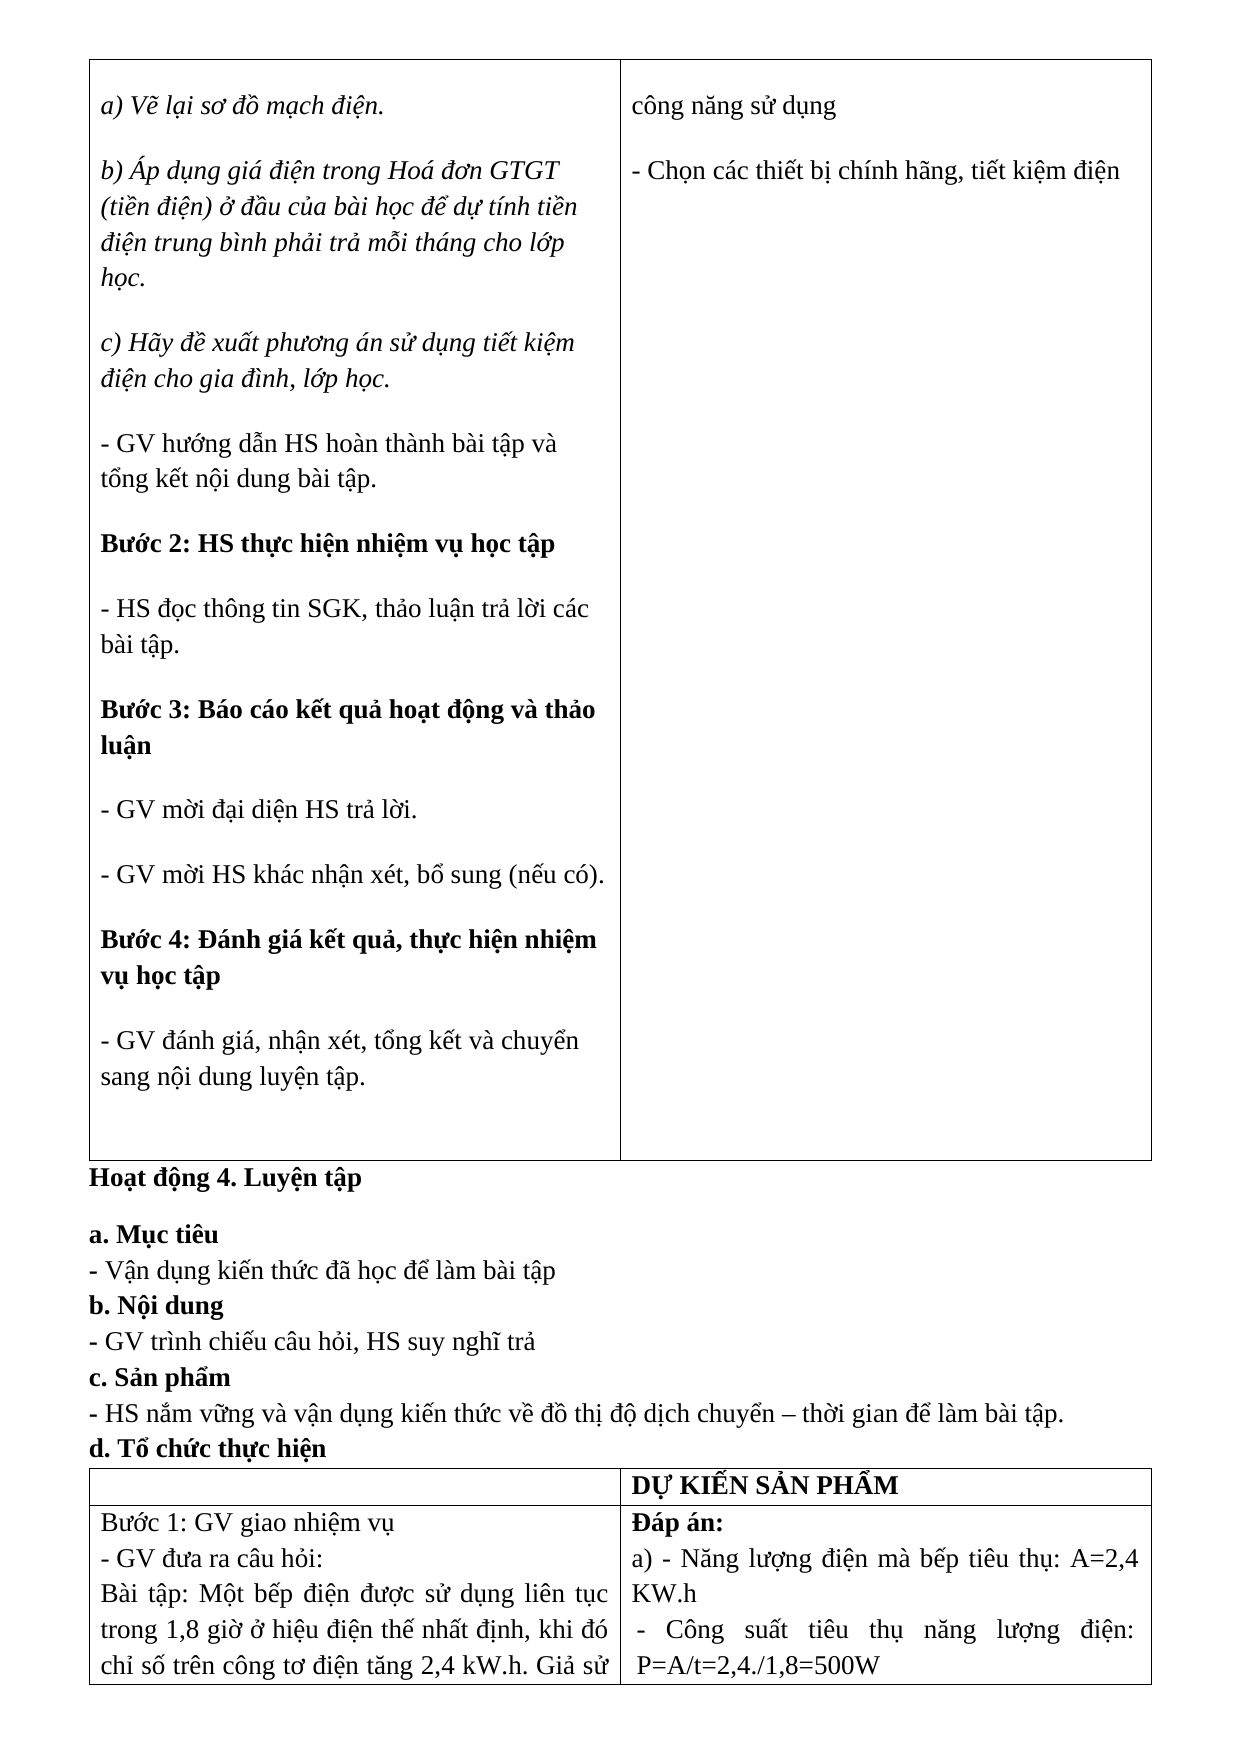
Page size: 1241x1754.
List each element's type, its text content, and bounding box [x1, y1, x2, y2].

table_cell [90, 1506, 620, 1684]
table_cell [90, 60, 620, 1160]
text a. Mục tiêu [89, 1218, 1152, 1249]
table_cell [621, 60, 1151, 1160]
table_header DỰ KIẾN SẢN PHẨM [621, 1469, 1151, 1505]
text Hoạt động 4. Luyện tập [89, 1161, 1152, 1193]
text - Vận dụng kiến thức đã học để làm bài tập [89, 1254, 1152, 1285]
text c. Sản phẩm [89, 1361, 1152, 1392]
table_header [90, 1469, 620, 1505]
text - GV trình chiếu câu hỏi, HS suy nghĩ trả [89, 1325, 1152, 1356]
text d. Tổ chức thực hiện [89, 1432, 1152, 1463]
text - HS nắm vững và vận dụng kiến thức về đồ thị độ dịch chuyển – thời gian để làm bài tập. [89, 1397, 1152, 1428]
text b. Nội dung [89, 1289, 1152, 1321]
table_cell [621, 1506, 1151, 1684]
